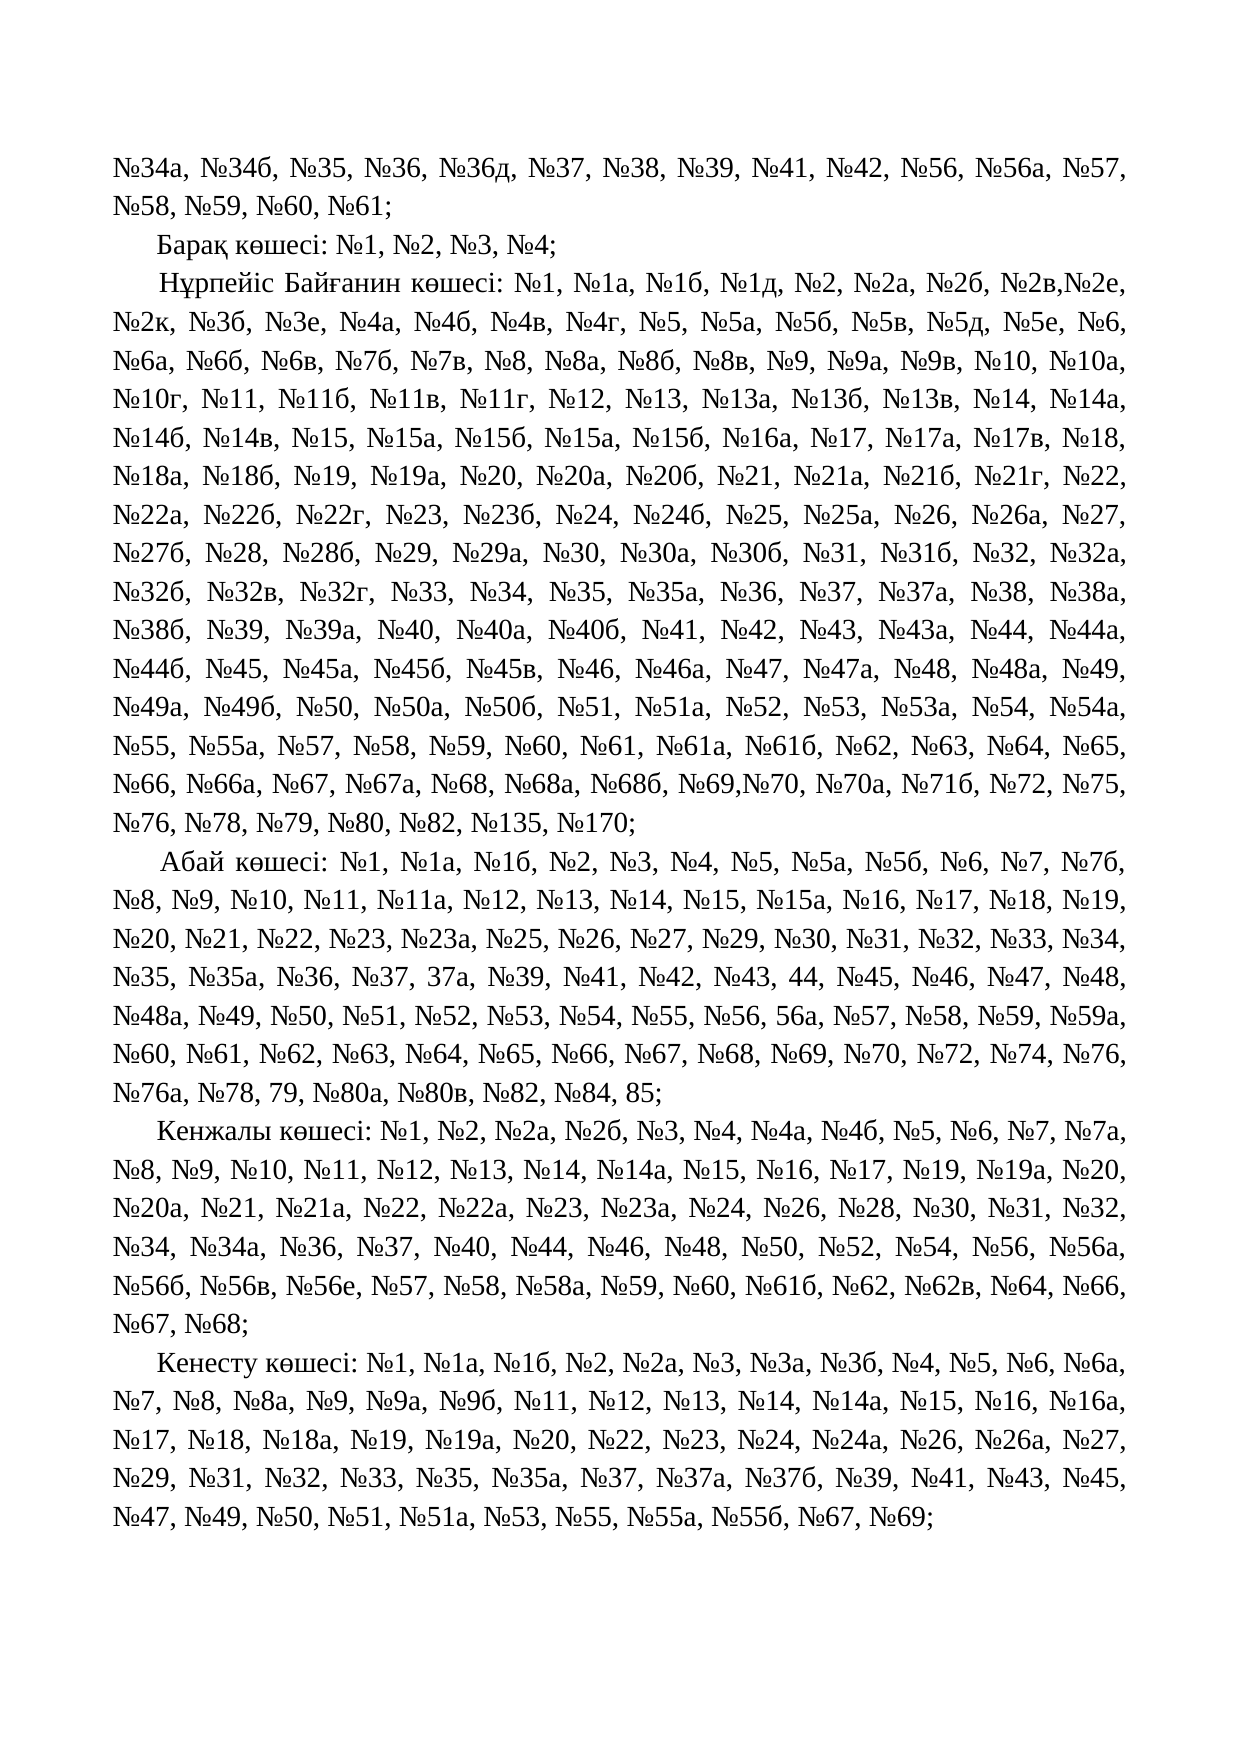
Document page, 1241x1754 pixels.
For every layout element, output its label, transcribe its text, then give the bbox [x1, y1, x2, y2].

text Нұрпейіс Байғанин көшесі: №1, №1а, №1б, №1д, №2, №2а, №2б, №2в,№2е, №2к, №3б, №3е, №4а, №4б, №4в, №4г, №5, №5а, №5б, №5в, №5д, №5е, №6, №6а, №6б, №6в, №7б, №7в, №8, №8а, №8б, №8в, №9, №9а, №9в, №10, №10а, №10г, №11, №11б, №11в, №11г, №12, №13, №13а, №13б, №13в, №14, №14а, №14б, №14в, №15, №15а, №15б, №15а, №15б, №16а, №17, №17а, №17в, №18, №18а, №18б, №19, №19а, №20, №20а, №20б, №21, №21а, №21б, №21г, №22, №22а, №22б, №22г, №23, №23б, №24, №24б, №25, №25а, №26, №26а, №27, №27б, №28, №28б, №29, №29а, №30, №30а, №30б, №31, №31б, №32, №32а, №32б, №32в, №32г, №33, №34, №35, №35а, №36, №37, №37а, №38, №38а, №38б, №39, №39а, №40, №40а, №40б, №41, №42, №43, №43а, №44, №44а, №44б, №45, №45а, №45б, №45в, №46, №46а, №47, №47а, №48, №48а, №49, №49а, №49б, №50, №50а, №50б, №51, №51а, №52, №53, №53а, №54, №54а, №55, №55а, №57, №58, №59, №60, №61, №61а, №61б, №62, №63, №64, №65, №66, №66а, №67, №67а, №68, №68а, №68б, №69,№70, №70а, №71б, №72, №75, №76, №78, №79, №80, №82, №135, №170; [112, 266, 1128, 839]
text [112, 150, 1128, 222]
text Абай көшесі: №1, №1а, №1б, №2, №3, №4, №5, №5а, №5б, №6, №7, №7б, №8, №9, №10, №11, №11а, №12, №13, №14, №15, №15а, №16, №17, №18, №19, №20, №21, №22, №23, №23а, №25, №26, №27, №29, №30, №31, №32, №33, №34, №35, №35а, №36, №37, 37а, №39, №41, №42, №43, 44, №45, №46, №47, №48, №48а, №49, №50, №51, №52, №53, №54, №55, №56, 56а, №57, №58, №59, №59а, №60, №61, №62, №63, №64, №65, №66, №67, №68, №69, №70, №72, №74, №76, №76а, №78, 79, №80а, №80в, №82, №84, 85; [112, 844, 1128, 1108]
text Кенжалы көшесі: №1, №2, №2а, №2б, №3, №4, №4а, №4б, №5, №6, №7, №7а, №8, №9, №10, №11, №12, №13, №14, №14а, №15, №16, №17, №19, №19а, №20, №20а, №21, №21а, №22, №22а, №23, №23а, №24, №26, №28, №30, №31, №32, №34, №34а, №36, №37, №40, №44, №46, №48, №50, №52, №54, №56, №56а, №56б, №56в, №56е, №57, №58, №58а, №59, №60, №61б, №62, №62в, №64, №66, №67, №68; [112, 1113, 1128, 1340]
text Кенесту көшесі: №1, №1а, №1б, №2, №2а, №3, №3а, №3б, №4, №5, №6, №6а, №7, №8, №8а, №9, №9а, №9б, №11, №12, №13, №14, №14а, №15, №16, №16а, №17, №18, №18а, №19, №19а, №20, №22, №23, №24, №24а, №26, №26а, №27, №29, №31, №32, №33, №35, №35а, №37, №37а, №37б, №39, №41, №43, №45, №47, №49, №50, №51, №51а, №53, №55, №55а, №55б, №67, №69; [112, 1345, 1128, 1532]
text Барақ көшесі: №1, №2, №3, №4; [112, 227, 1128, 261]
